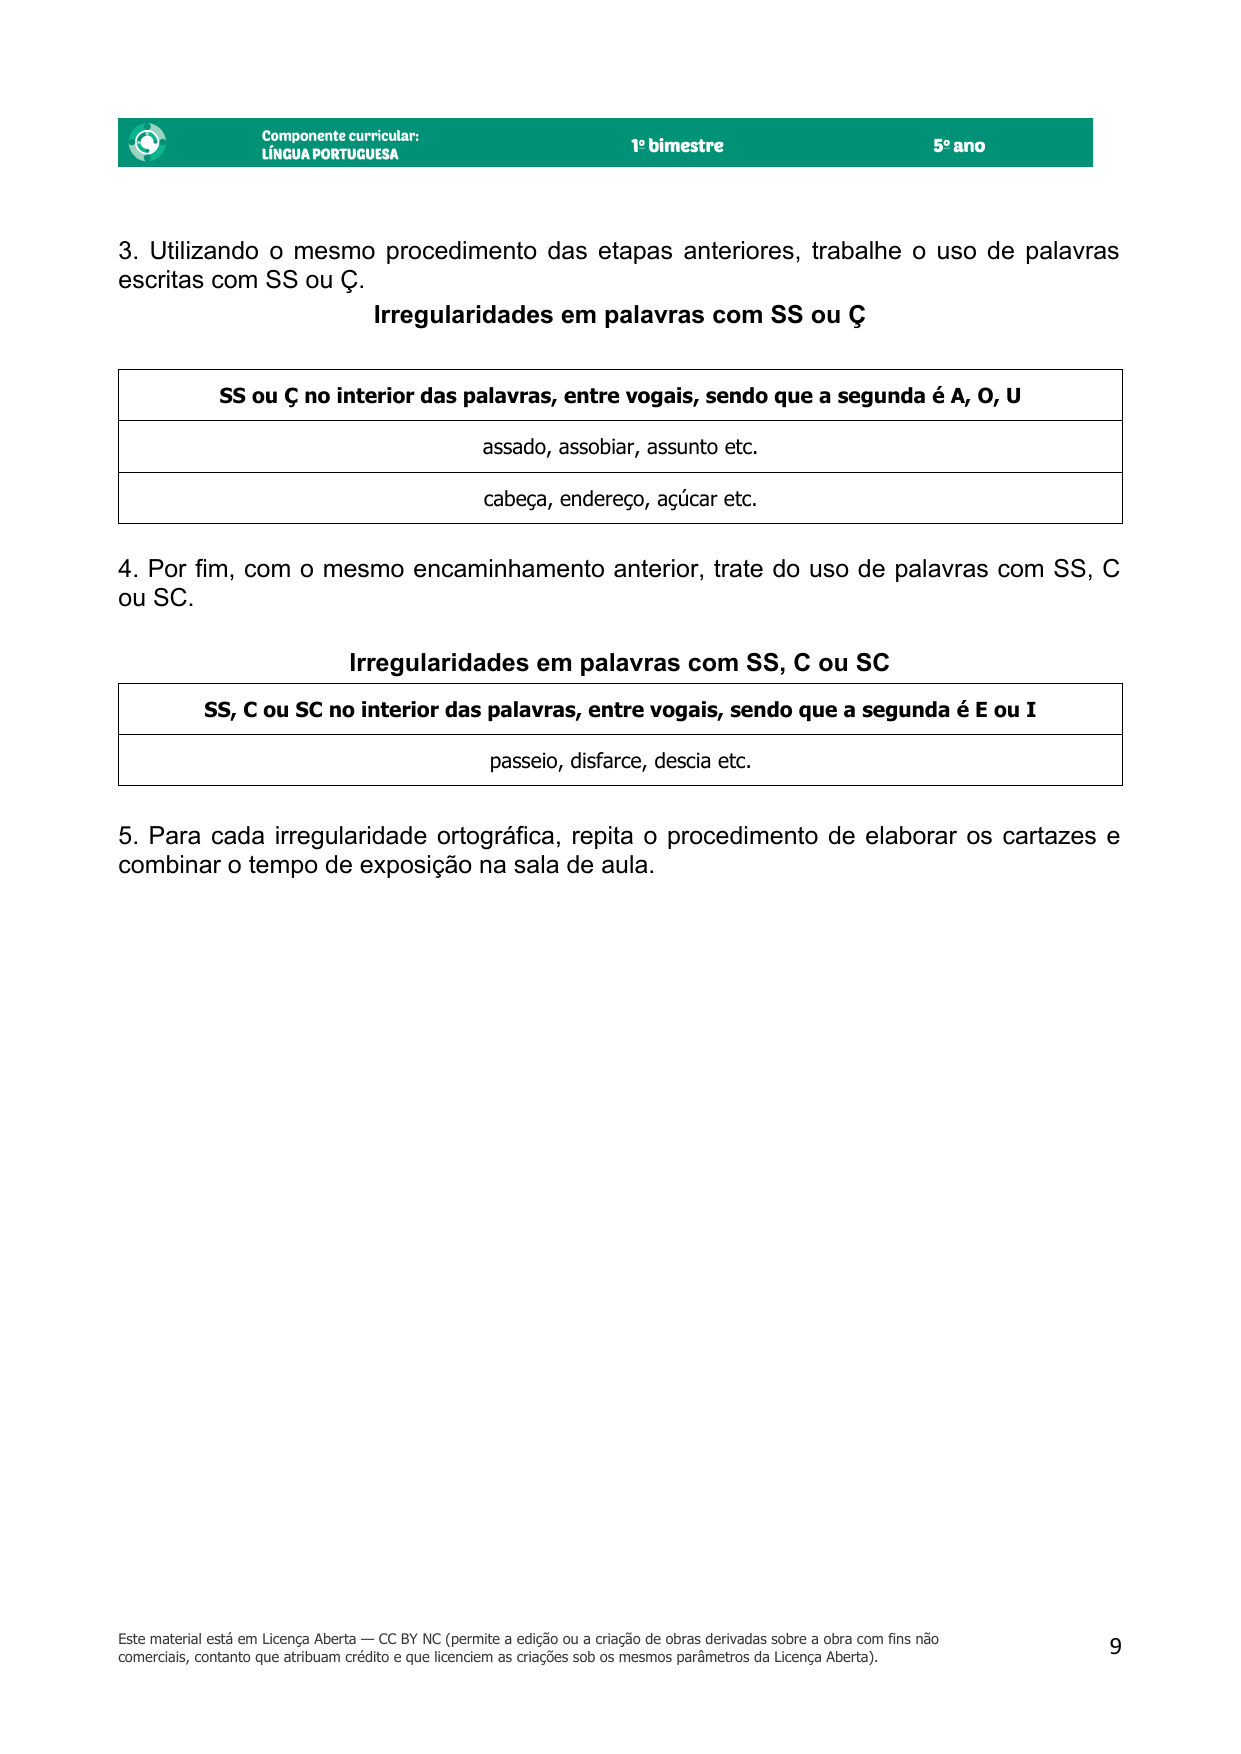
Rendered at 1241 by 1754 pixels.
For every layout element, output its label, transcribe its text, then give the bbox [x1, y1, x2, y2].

text 3. Utilizando o mesmo procedimento das etapas anteriores, trabalhe o uso de palavras escritas com SS ou Ç. [118, 236, 1122, 294]
text 4. Por fim, com o mesmo encaminhamento anterior, trate do uso de palavras com SS, C ou SC. [118, 554, 1122, 612]
table_header SS, C ou SC no interior das palavras, entre vogais, sendo que a segunda é E ou I [119, 684, 1122, 734]
text 5. Para cada irregularidade ortográfica, repita o procedimento de elaborar os cartazes e combinar o tempo de exposição na sala de aula. [118, 821, 1122, 878]
table_cell cabeça, endereço, açúcar etc. [119, 473, 1122, 523]
text Irregularidades em palavras com SS, C ou SC [118, 648, 1122, 677]
table_header SS ou Ç no interior das palavras, entre vogais, sendo que a segunda é A, O, U [119, 370, 1122, 420]
table_cell assado, assobiar, assunto etc. [119, 421, 1122, 472]
text Irregularidades em palavras com SS ou Ç [118, 300, 1122, 328]
table_cell passeio, disfarce, descia etc. [119, 735, 1122, 785]
picture [118, 118, 1094, 167]
